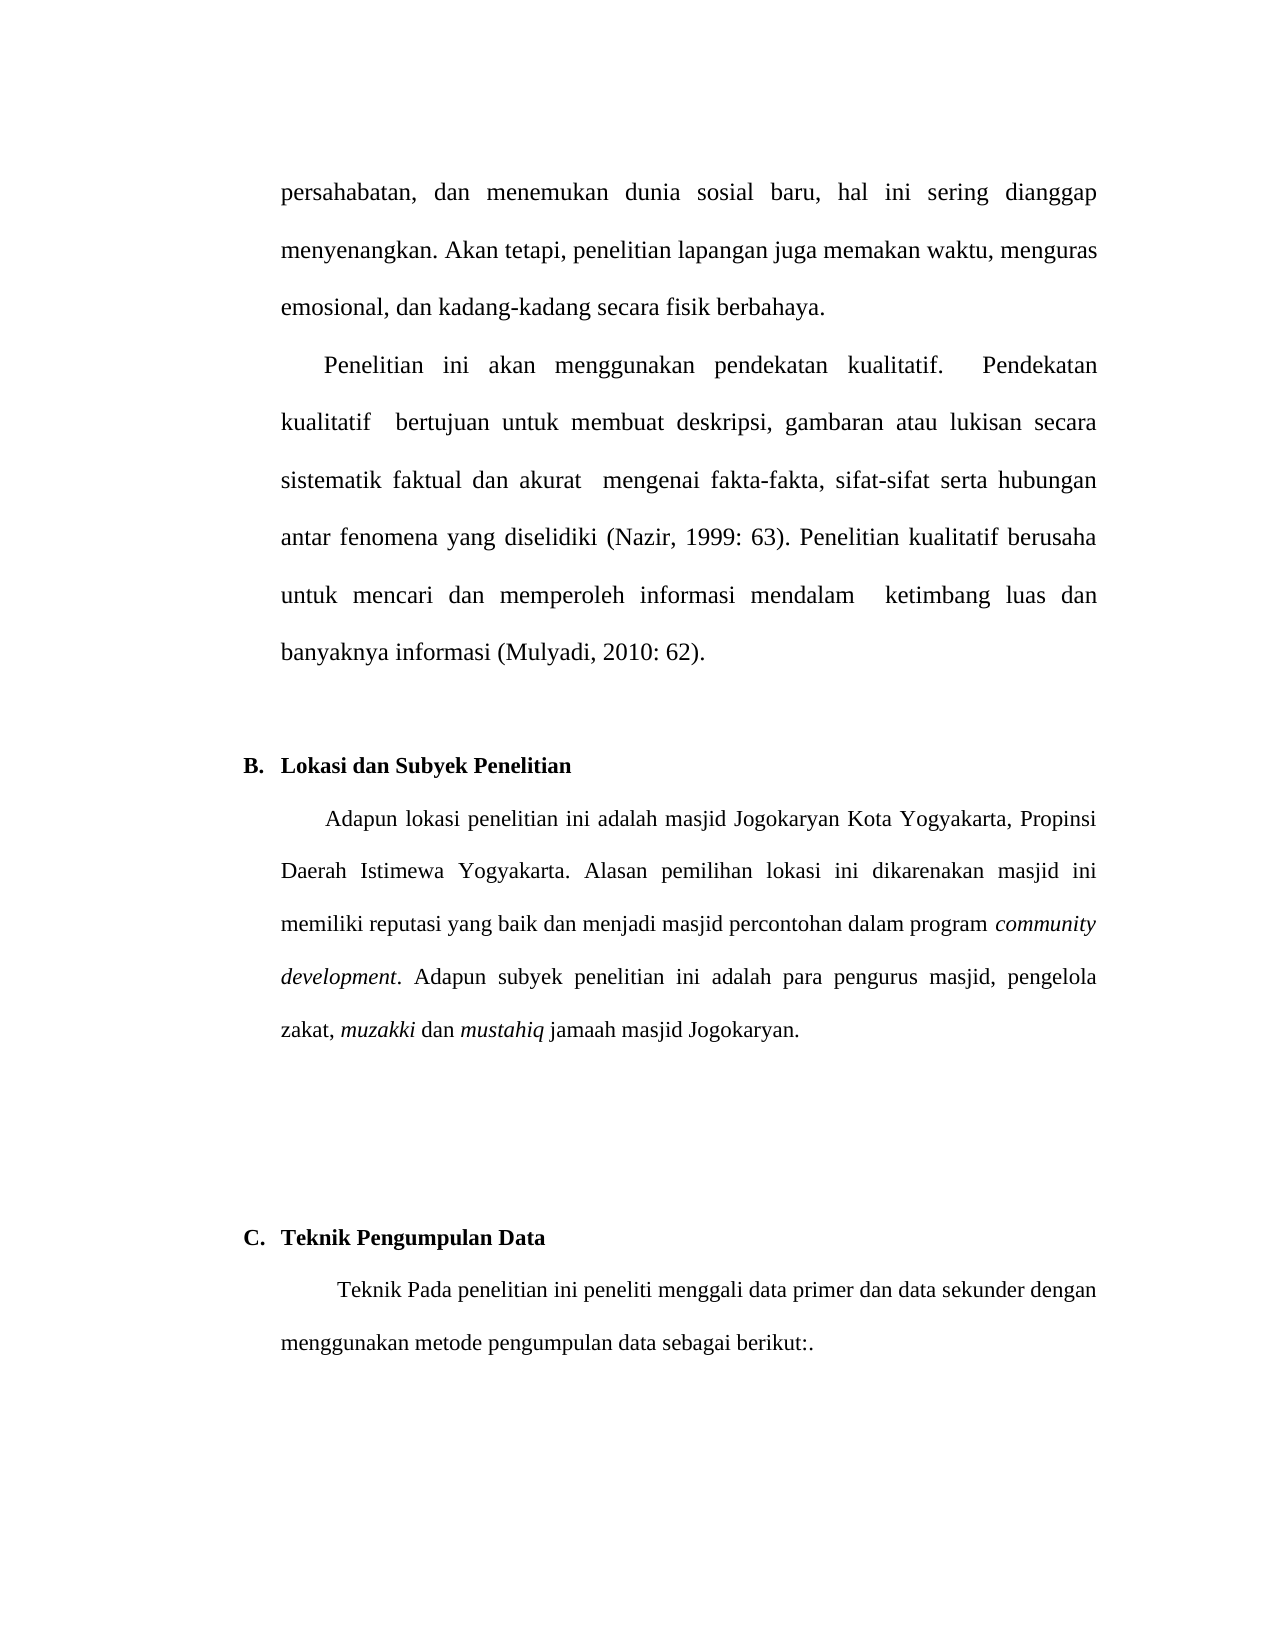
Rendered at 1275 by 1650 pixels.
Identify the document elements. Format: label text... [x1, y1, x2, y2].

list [281, 177, 1098, 321]
text Adapun lokasi penelitian ini adalah masjid Jogokaryan Kota Yogyakarta, Propinsi Daerah Istimewa Yogyakarta. Alasan pemilihan lokasi ini dikarenakan masjid ini memiliki reputasi yang baik dan menjadi masjid percontohan dalam program community development. Adapun subyek penelitian ini adalah para pengurus masjid, pengelola zakat, muzakki dan mustahiq jamaah masjid Jogokaryan. [281, 805, 1098, 1042]
list Lokasi dan Subyek Penelitian [243, 752, 1098, 778]
list Teknik Pengumpulan Data [243, 1224, 1098, 1250]
text Teknik Pada penelitian ini peneliti menggali data primer dan data sekunder dengan menggunakan metode pengumpulan data sebagai berikut:. [281, 1277, 1098, 1356]
text Penelitian ini akan menggunakan pendekatan kualitatif. Pendekatan kualitatif bertujuan untuk membuat deskripsi, gambaran atau lukisan secara sistematik faktual dan akurat mengenai fakta-fakta, sifat-sifat serta hubungan antar fenomena yang diselidiki (Nazir, 1999: 63). Penelitian kualitatif berusaha untuk mencari dan memperoleh informasi mendalam ketimbang luas dan banyaknya informasi (Mulyadi, 2010: 62). [281, 350, 1098, 666]
